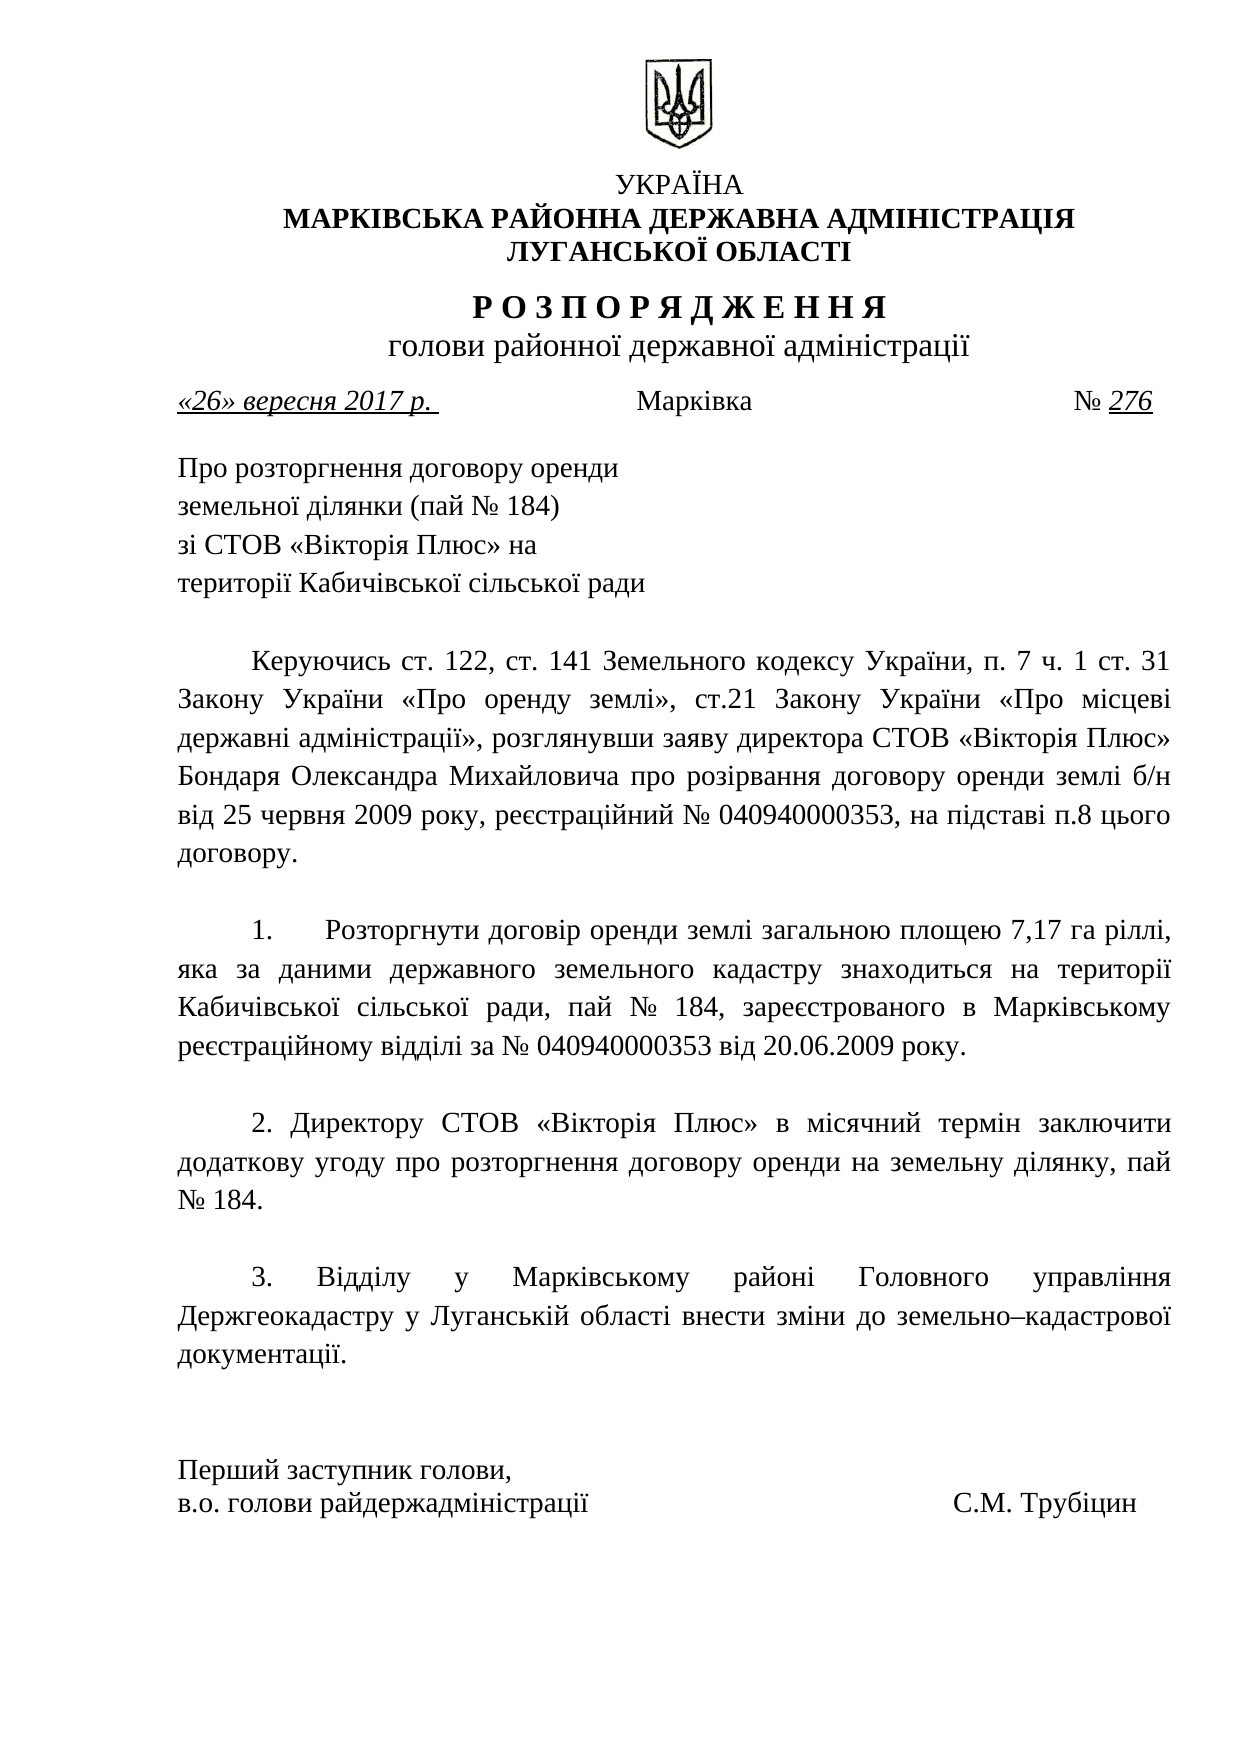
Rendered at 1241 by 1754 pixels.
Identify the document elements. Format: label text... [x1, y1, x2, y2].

picture [645, 59, 713, 149]
text Про розторгнення договору оренди [177, 450, 1172, 483]
text в.о. голови райдержадміністрації С.М. Трубіцин [177, 1486, 1181, 1519]
text МАРКІВСЬКА РАЙОННА ДЕРЖАВНА АДМІНІСТРАЦІЯ [177, 201, 1181, 234]
text Р О З П О Р Я Д Ж Е Н Н Я [177, 287, 1181, 325]
text 3. Відділу у Марківському районі Головного управління Держгеокадастру у Луганській області внести зміни до земельно–кадастрової документації. [177, 1259, 1172, 1370]
text голови районної державної адміністрації [177, 325, 1181, 364]
text ЛУГАНСЬКОЇ ОБЛАСТІ [177, 234, 1181, 268]
text 2. Директору СТОВ «Вікторія Плюс» в місячний термін заключити додаткову угоду про розторгнення договору оренди на земельну ділянку, пай № 184. [177, 1105, 1172, 1216]
text зі СТОВ «Вікторія Плюс» на [177, 527, 1172, 561]
text «26» вересня 2017 р. Марківка № 276 [177, 383, 1181, 416]
text УКРАЇНА [177, 167, 1181, 201]
text Керуючись ст. 122, ст. 141 Земельного кодексу України, п. 7 ч. 1 ст. 31 Закону України «Про оренду землі», ст.21 Закону України «Про місцеві державні адміністрації», розглянувши заяву директора СТОВ «Вікторія Плюс» Бондаря Олександра Михайловича про розірвання договору оренди землі б/н від 25 червня 2009 року, реєстраційний № 040940000353, на підставі п.8 цього договору. [177, 643, 1172, 869]
text Перший заступник голови, [177, 1452, 1181, 1486]
text території Кабичівської сільської ради [177, 566, 1172, 599]
list Розторгнути договір оренди землі загальною площею 7,17 га ріллі, яка за даними державного земельного кадастру знаходиться на території Кабичівської сільської ради, пай № 184, зареєстрованого в Марківському реєстраційному відділі за № 040940000353 від 20.06.2009 року. [177, 912, 1172, 1062]
text земельної ділянки (пай № 184) [177, 488, 1172, 522]
